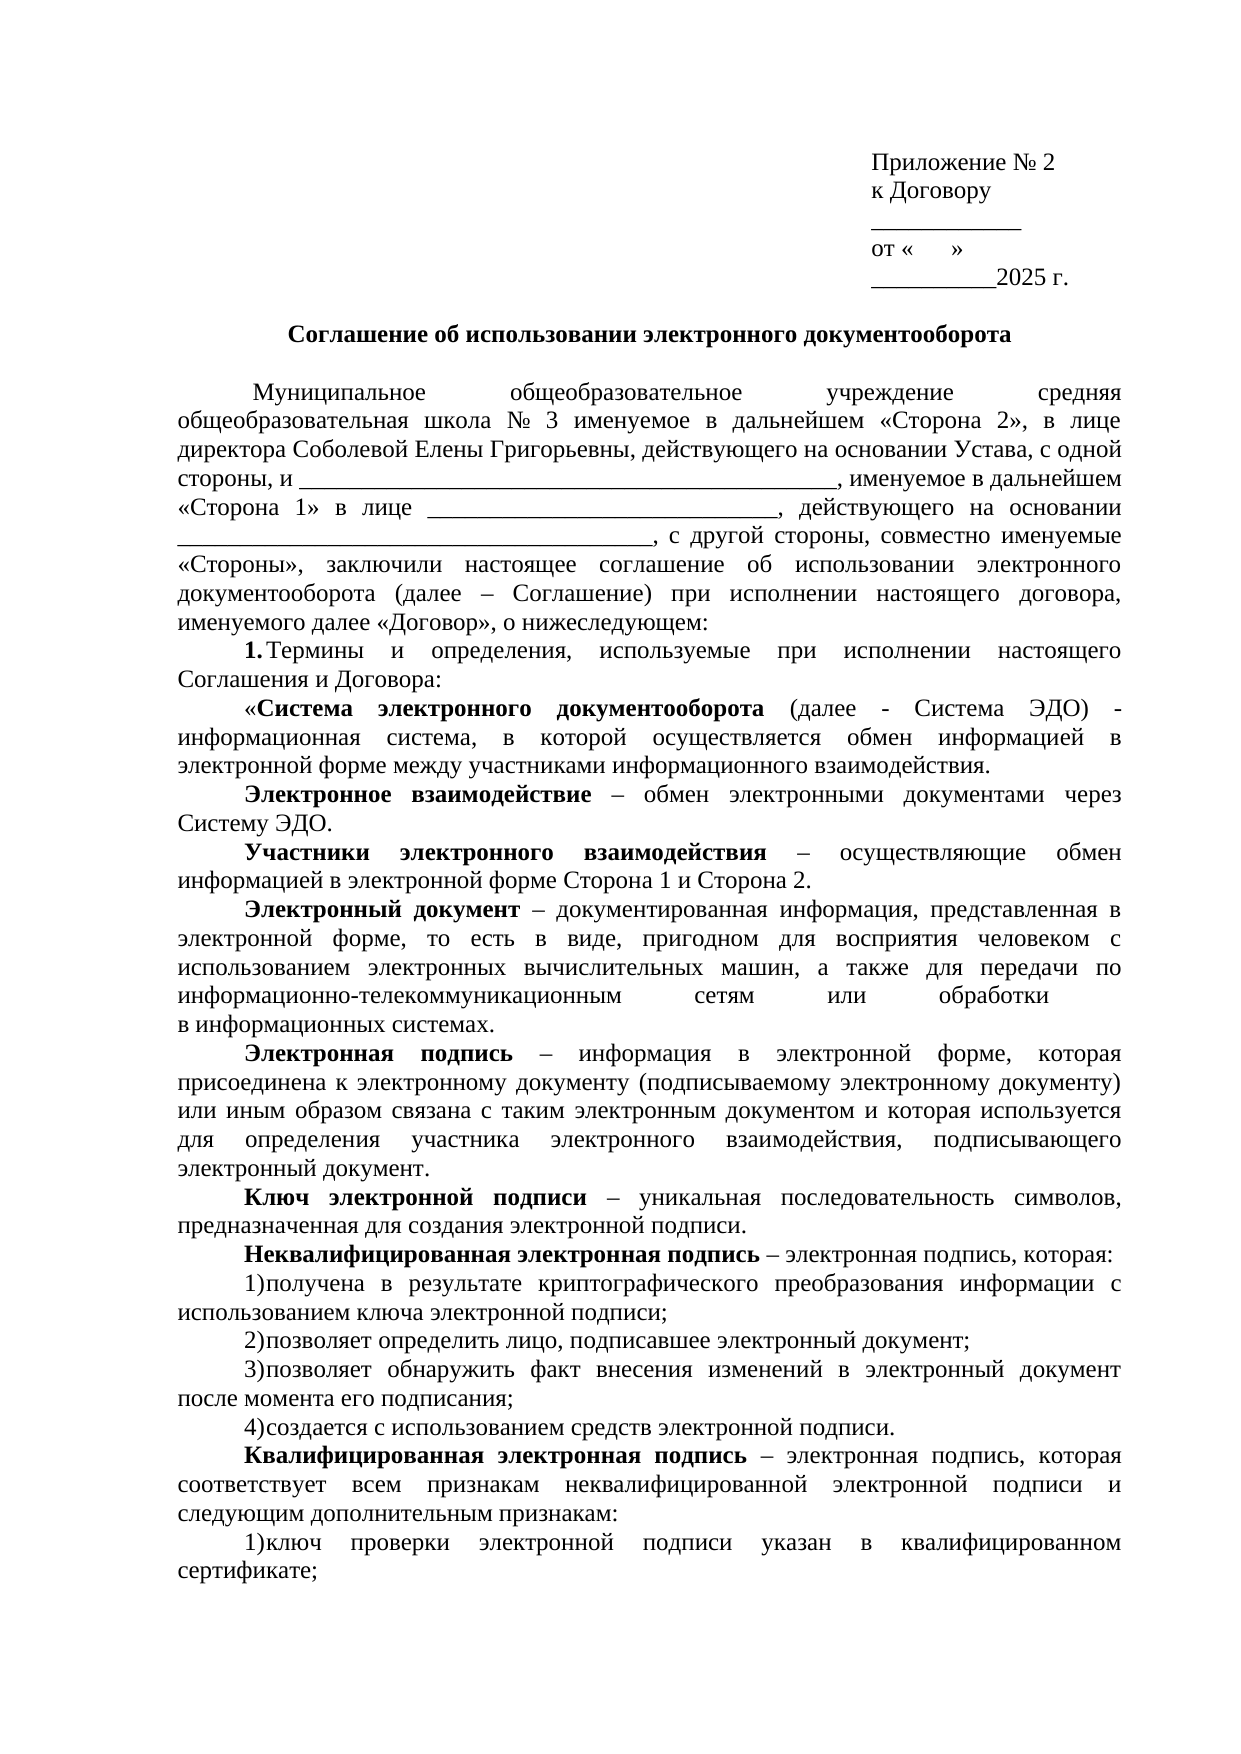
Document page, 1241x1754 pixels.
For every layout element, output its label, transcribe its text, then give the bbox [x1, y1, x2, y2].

text Ключ электронной подписи – уникальная последовательность символов, предназначенная для создания электронной подписи. [177, 1182, 1122, 1239]
text 1) ключ проверки электронной подписи указан в квалифицированном сертификате; [177, 1527, 1122, 1584]
text Муниципальное общеобразовательное учреждение средняя общеобразовательная школа № 3 именуемое в дальнейшем «Сторона 2», в лице директора Соболевой Елены Григорьевны, действующего на основании Устава, с одной стороны, и ___________________________________________, именуемое в дальнейшем «Сторона 1» в лице ____________________________, действующего на основании ______________________________________, с другой стороны, совместно именуемые «Стороны», заключили настоящее соглашение об использовании электронного документооборота (далее – Соглашение) при исполнении настоящего договора, именуемого далее «Договор», о нижеследующем: [177, 377, 1122, 636]
text «Система электронного документооборота (далее - Система ЭДО) - информационная система, в которой осуществляется обмен информацией в электронной форме между участниками информационного взаимодействия. [177, 693, 1122, 779]
text Электронный документ – документированная информация, представленная в электронной форме, то есть в виде, пригодном для восприятия человеком с использованием электронных вычислительных машин, а также для передачи по информационно-телекоммуникационным сетям или обработки в информационных системах. [177, 894, 1122, 1038]
text 3) позволяет обнаружить факт внесения изменений в электронный документ после момента его подписания; [177, 1354, 1122, 1412]
text Квалифицированная электронная подпись – электронная подпись, которая соответствует всем признакам неквалифицированной электронной подписи и следующим дополнительным признакам: [177, 1441, 1122, 1527]
text Электронное взаимодействие – обмен электронными документами через Систему ЭДО. [177, 779, 1122, 837]
text Соглашение об использовании электронного документооборота [177, 319, 1122, 348]
list Термины и определения, используемые при исполнении настоящего Соглашения и Договора: [177, 636, 1122, 693]
text Неквалифицированная электронная подпись – электронная подпись, которая: [177, 1239, 1122, 1268]
text 2) позволяет определить лицо, подписавшее электронный документ; [177, 1326, 1122, 1354]
text Электронная подпись – информация в электронной форме, которая присоединена к электронному документу (подписываемому электронному документу) или иным образом связана с таким электронным документом и которая используется для определения участника электронного взаимодействия, подписывающего электронный документ. [177, 1038, 1122, 1182]
text Приложение № 2 [871, 147, 1122, 176]
text 1) получена в результате криптографического преобразования информации с использованием ключа электронной подписи; [177, 1268, 1122, 1326]
text к Договору ____________ от « » __________2025 г. [871, 176, 1122, 291]
text Участники электронного взаимодействия – осуществляющие обмен информацией в электронной форме Сторона 1 и Сторона 2. [177, 837, 1122, 894]
text 4) создается с использованием средств электронной подписи. [177, 1412, 1122, 1441]
